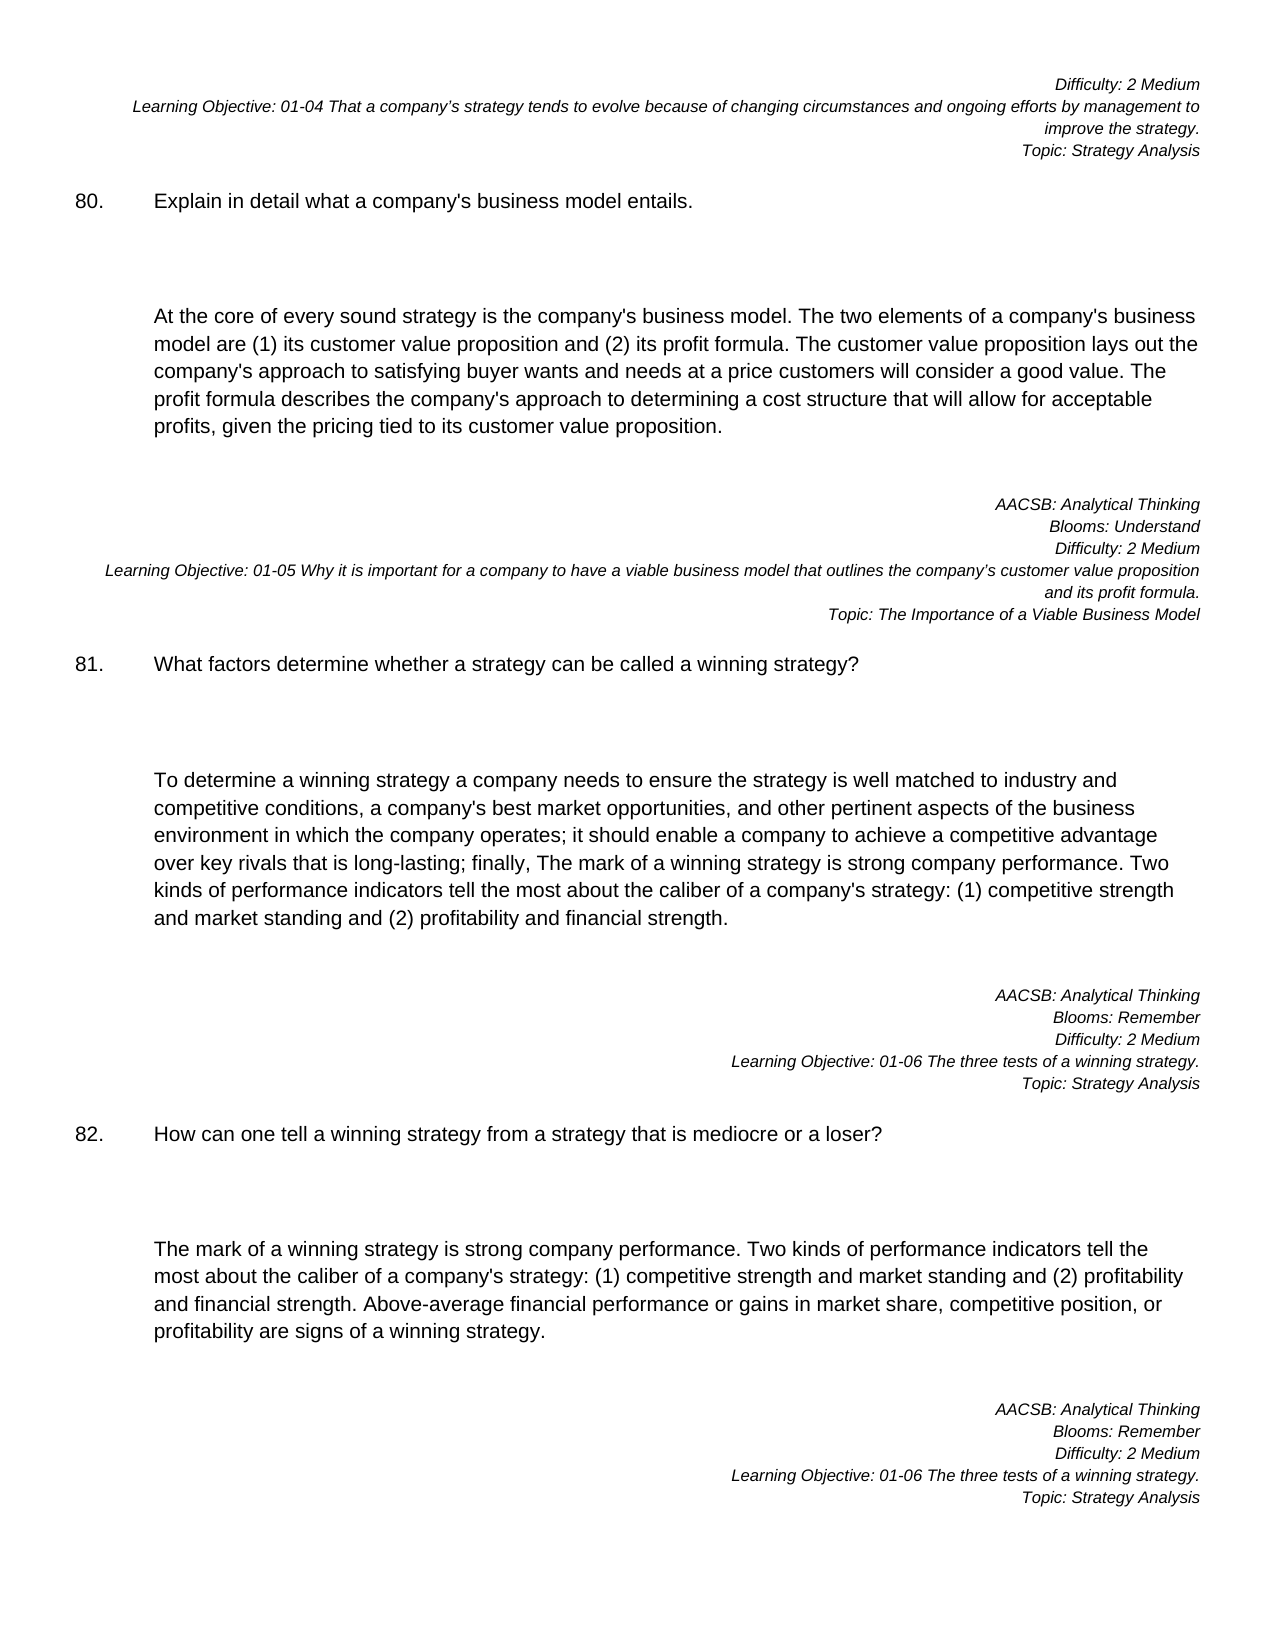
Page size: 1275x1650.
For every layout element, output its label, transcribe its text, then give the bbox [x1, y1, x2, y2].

table_header 81. [75, 652, 154, 961]
table_header How can one tell a winning strategy from a strategy that is mediocre or a loser? The mark of a winning strategy is strong company performance. Two kinds of performance indicators tell the most about the caliber of a company's strategy: (1) competitive strength and market standing and (2) profitability and financial strength. Above-average financial performance or gains in market share, competitive position, or profitability are signs of a winning strategy. [154, 1121, 1200, 1375]
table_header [75, 75, 1200, 186]
table_header 82. [75, 1121, 154, 1375]
table_header 80. [75, 189, 154, 470]
table_header AACSB: Analytical Thinking Blooms: Remember Difficulty: 2 Medium Learning Objective: 01-06 The three tests of a winning strategy. Topic: Strategy Analysis [75, 986, 1200, 1118]
table_header AACSB: Analytical Thinking Blooms: Understand Difficulty: 2 Medium Learning Objective: 01-05 Why it is important for a company to have a viable business model that outlines the company’s customer value proposition and its profit formula. Topic: The Importance of a Viable Business Model [75, 495, 1200, 649]
table_header Explain in detail what a company's business model entails. At the core of every sound strategy is the company's business model. The two elements of a company's business model are (1) its customer value proposition and (2) its profit formula. The customer value proposition lays out the company's approach to satisfying buyer wants and needs at a price customers will consider a good value. The profit formula describes the company's approach to determining a cost structure that will allow for acceptable profits, given the pricing tied to its customer value proposition. [154, 189, 1200, 470]
table_header What factors determine whether a strategy can be called a winning strategy? To determine a winning strategy a company needs to ensure the strategy is well matched to industry and competitive conditions, a company's best market opportunities, and other pertinent aspects of the business environment in which the company operates; it should enable a company to achieve a competitive advantage over key rivals that is long-lasting; finally, The mark of a winning strategy is strong company performance. Two kinds of performance indicators tell the most about the caliber of a company's strategy: (1) competitive strength and market standing and (2) profitability and financial strength. [154, 652, 1200, 961]
table_header AACSB: Analytical Thinking Blooms: Remember Difficulty: 2 Medium Learning Objective: 01-06 The three tests of a winning strategy. Topic: Strategy Analysis [75, 1400, 1200, 1533]
